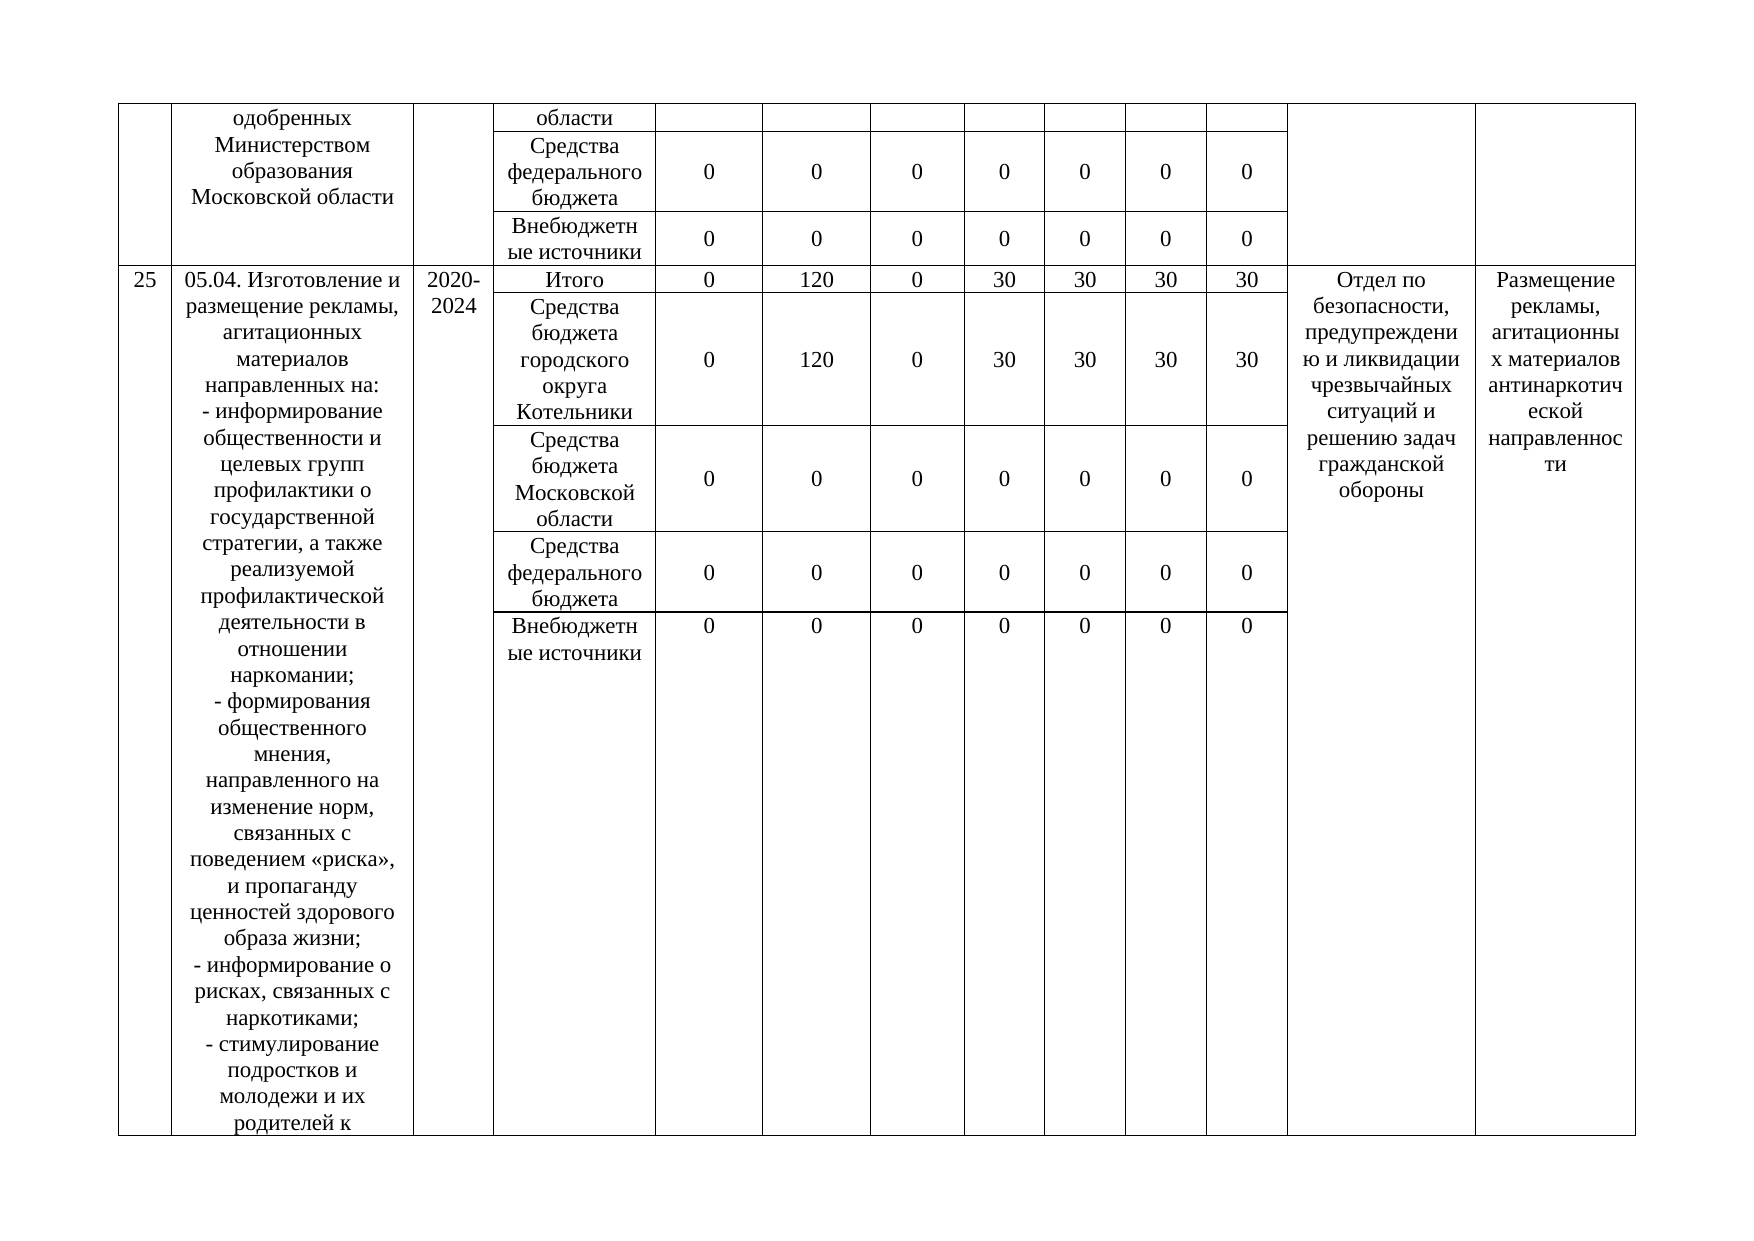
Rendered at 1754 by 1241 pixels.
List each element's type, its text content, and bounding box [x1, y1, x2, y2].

table_cell 0 [1045, 532, 1125, 611]
table_cell 0 [763, 613, 870, 1135]
table_cell 0 [965, 104, 1044, 131]
table_cell Итого [494, 266, 655, 292]
table_cell 0 [871, 212, 964, 264]
table_cell 0 [656, 266, 762, 292]
table_cell 30 [1126, 266, 1206, 292]
table_cell 0 [871, 266, 964, 292]
table_cell 30 [1207, 266, 1287, 292]
table_cell 120 [763, 266, 870, 292]
table_cell 0 [1207, 212, 1287, 264]
table_cell 05.04. Изготовление и размещение рекламы, агитационных материалов направленных на: - информирование общественности и целевых групп профилактики о государственной стратегии, а также реализуемой профилактической деятельности в отношении наркомании; - формирования общественного мнения, направленного на изменение норм, связанных с поведением «риска», и пропаганду ценностей здорового образа жизни; - информирование о рисках, связанных с наркотиками; - стимулирование подростков и молодежи и их родителей к обращению за психологической и иной профессиональной помощью [172, 266, 413, 1135]
table_cell Средства федерального бюджета [494, 132, 655, 211]
table_cell 0 [965, 426, 1044, 531]
table_cell 120 [763, 293, 870, 425]
table_cell 30 [1126, 293, 1206, 425]
table_cell 0 [763, 132, 870, 211]
table_cell 0 [1045, 132, 1125, 211]
table_cell 0 [965, 212, 1044, 264]
table_cell 0 [656, 293, 762, 425]
table_cell 0 [871, 426, 964, 531]
table_cell 0 [1126, 532, 1206, 611]
table_cell 0 [1126, 426, 1206, 531]
table_cell 0 [1045, 613, 1125, 1135]
table_cell 0 [871, 532, 964, 611]
table_cell 0 [1207, 532, 1287, 611]
table_cell 30 [1045, 293, 1125, 425]
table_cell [1288, 266, 1475, 1135]
table_cell 0 [763, 532, 870, 611]
table_cell 0 [656, 104, 762, 131]
table_cell 0 [965, 532, 1044, 611]
table_cell Внебюджетные источники [494, 212, 655, 264]
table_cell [494, 104, 655, 131]
table_cell 0 [1045, 426, 1125, 531]
table_cell 0 [656, 532, 762, 611]
table_cell 0 [1207, 104, 1287, 131]
table_cell 0 [871, 132, 964, 211]
table_cell Размещение рекламы, агитационных материалов антинаркотической направленности [1476, 266, 1635, 1135]
table_cell 0 [871, 293, 964, 425]
table_cell 0 [1126, 613, 1206, 1135]
table_cell 0 [1207, 426, 1287, 531]
table_cell 0 [871, 104, 964, 131]
table_cell 30 [965, 293, 1044, 425]
table_cell 0 [763, 426, 870, 531]
table_cell 0 [1207, 132, 1287, 211]
table_cell 0 [656, 613, 762, 1135]
table_cell 0 [965, 613, 1044, 1135]
table_cell 25 [119, 266, 171, 1135]
table_cell 2020-2024 [414, 266, 493, 1135]
table_cell Средства федерального бюджета [494, 532, 655, 611]
table_cell 0 [1126, 132, 1206, 211]
table_cell 30 [1207, 293, 1287, 425]
table_cell Средства бюджета Московской области [494, 426, 655, 531]
table_cell 0 [656, 212, 762, 264]
table_cell 0 [763, 104, 870, 131]
table_cell 30 [1045, 266, 1125, 292]
table_cell 30 [965, 266, 1044, 292]
table_cell 0 [1126, 212, 1206, 264]
table_cell 0 [656, 426, 762, 531]
table_cell 0 [763, 212, 870, 264]
table_cell 0 [965, 132, 1044, 211]
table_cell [494, 613, 655, 1135]
table_cell 0 [1126, 104, 1206, 131]
table_cell 0 [871, 613, 964, 1135]
table_cell 0 [1045, 212, 1125, 264]
table_cell 0 [656, 132, 762, 211]
table_cell 0 [1207, 613, 1287, 1135]
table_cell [494, 293, 655, 425]
table_cell 0 [1045, 104, 1125, 131]
